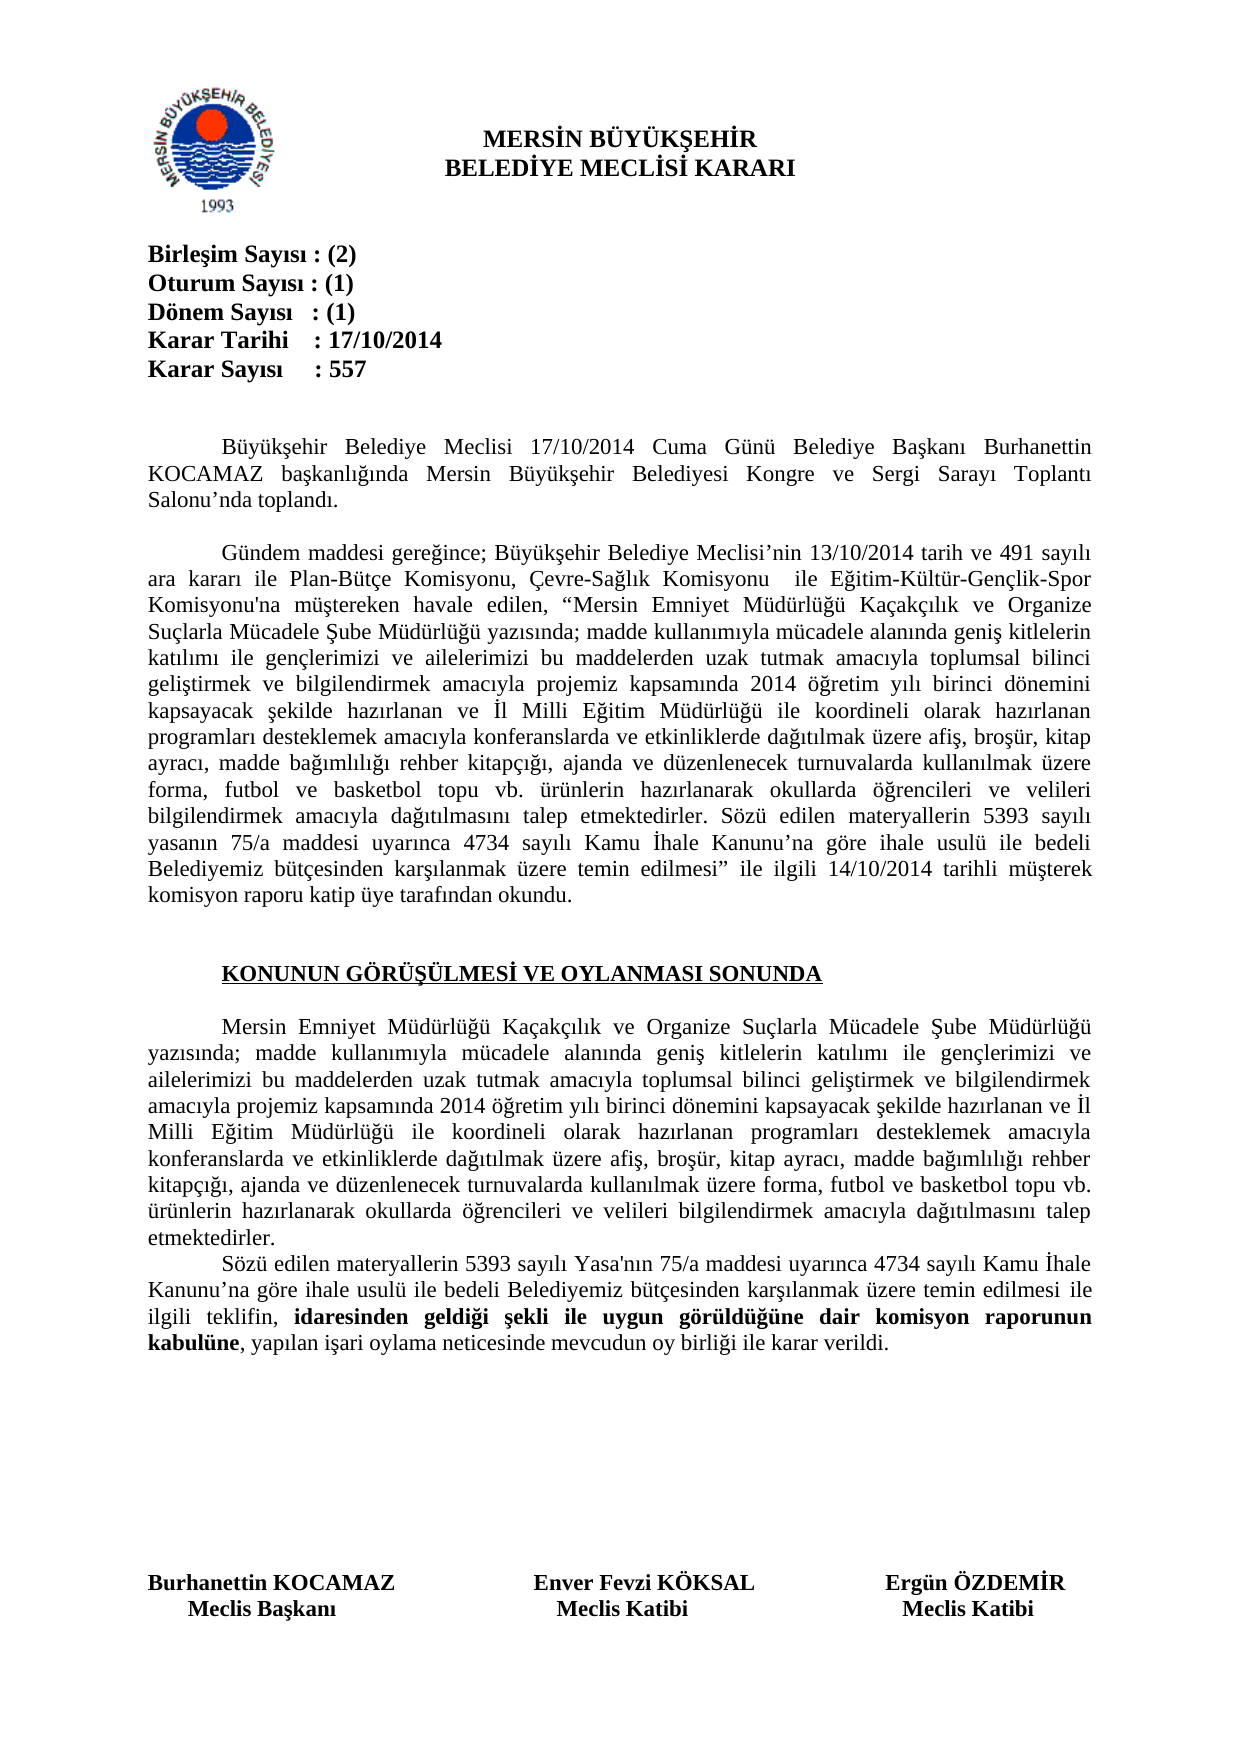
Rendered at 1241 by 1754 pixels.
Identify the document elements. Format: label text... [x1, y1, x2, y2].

text Sözü edilen materyallerin 5393 sayılı Yasa'nın 75/a maddesi uyarınca 4734 sayılı Kamu İhale Kanunu’na göre ihale usulü ile bedeli Belediyemiz bütçesinden karşılanmak üzere temin edilmesi ile ilgili teklifin, idaresinden geldiği şekli ile uygun görüldüğüne dair komisyon raporunun kabulüne, yapılan işari oylama neticesinde mevcudun oy birliği ile karar verildi. [148, 1250, 1092, 1356]
text Meclis Başkanı Meclis Katibi Meclis Katibi [148, 1595, 1092, 1622]
text Mersin Emniyet Müdürlüğü Kaçakçılık ve Organize Suçlarla Mücadele Şube Müdürlüğü yazısında; madde kullanımıyla mücadele alanında geniş kitlelerin katılımı ile gençlerimizi ve ailelerimizi bu maddelerden uzak tutmak amacıyla toplumsal bilinci geliştirmek ve bilgilendirmek amacıyla projemiz kapsamında 2014 öğretim yılı birinci dönemini kapsayacak şekilde hazırlanan ve İl Milli Eğitim Müdürlüğü ile koordineli olarak hazırlanan programları desteklemek amacıyla konferanslarda ve etkinliklerde dağıtılmak üzere afiş, broşür, kitap ayracı, madde bağımlılığı rehber kitapçığı, ajanda ve düzenlenecek turnuvalarda kullanılmak üzere forma, futbol ve basketbol topu vb. ürünlerin hazırlanarak okullarda öğrencileri ve velileri bilgilendirmek amacıyla dağıtılmasını talep etmektedirler. [148, 1013, 1092, 1250]
text Gündem maddesi gereğince; Büyükşehir Belediye Meclisi’nin 13/10/2014 tarih ve 491 sayılı ara kararı ile Plan-Bütçe Komisyonu, Çevre-Sağlık Komisyonu ile Eğitim-Kültür-Gençlik-Spor Komisyonu'na müştereken havale edilen, “Mersin Emniyet Müdürlüğü Kaçakçılık ve Organize Suçlarla Mücadele Şube Müdürlüğü yazısında; madde kullanımıyla mücadele alanında geniş kitlelerin katılımı ile gençlerimizi ve ailelerimizi bu maddelerden uzak tutmak amacıyla toplumsal bilinci geliştirmek ve bilgilendirmek amacıyla projemiz kapsamında 2014 öğretim yılı birinci dönemini kapsayacak şekilde hazırlanan ve İl Milli Eğitim Müdürlüğü ile koordineli olarak hazırlanan programları desteklemek amacıyla konferanslarda ve etkinliklerde dağıtılmak üzere afiş, broşür, kitap ayracı, madde bağımlılığı rehber kitapçığı, ajanda ve düzenlenecek turnuvalarda kullanılmak üzere forma, futbol ve basketbol topu vb. ürünlerin hazırlanarak okullarda öğrencileri ve velileri bilgilendirmek amacıyla dağıtılmasını talep etmektedirler. Sözü edilen materyallerin 5393 sayılı yasanın 75/a maddesi uyarınca 4734 sayılı Kamu İhale Kanunu’na göre ihale usulü ile bedeli Belediyemiz bütçesinden karşılanmak üzere temin edilmesi” ile ilgili 14/10/2014 tarihli müşterek komisyon raporu katip üye tarafından okundu. [148, 539, 1092, 908]
text Büyükşehir Belediye Meclisi 17/10/2014 Cuma Günü Belediye Başkanı Burhanettin KOCAMAZ başkanlığında Mersin Büyükşehir Belediyesi Kongre ve Sergi Sarayı Toplantı Salonu’nda toplandı. [148, 433, 1092, 512]
subtitle Birleşim Sayısı : (2) [148, 239, 1092, 268]
picture [147, 86, 283, 218]
subtitle Karar Tarihi : 17/10/2014 [148, 325, 1092, 354]
text Burhanettin KOCAMAZ Enver Fevzi KÖKSAL Ergün ÖZDEMİR [148, 1569, 1092, 1595]
subtitle Karar Sayısı : 557 [148, 354, 1092, 383]
text KONUNUN GÖRÜŞÜLMESİ VE OYLANMASI SONUNDA [148, 960, 1092, 987]
text Dönem Sayısı : (1) [148, 297, 1092, 325]
text BELEDİYE MECLİSİ KARARI [283, 153, 1092, 182]
subtitle Oturum Sayısı : (1) [148, 268, 1092, 297]
text MERSİN BÜYÜKŞEHİR [283, 124, 1092, 153]
